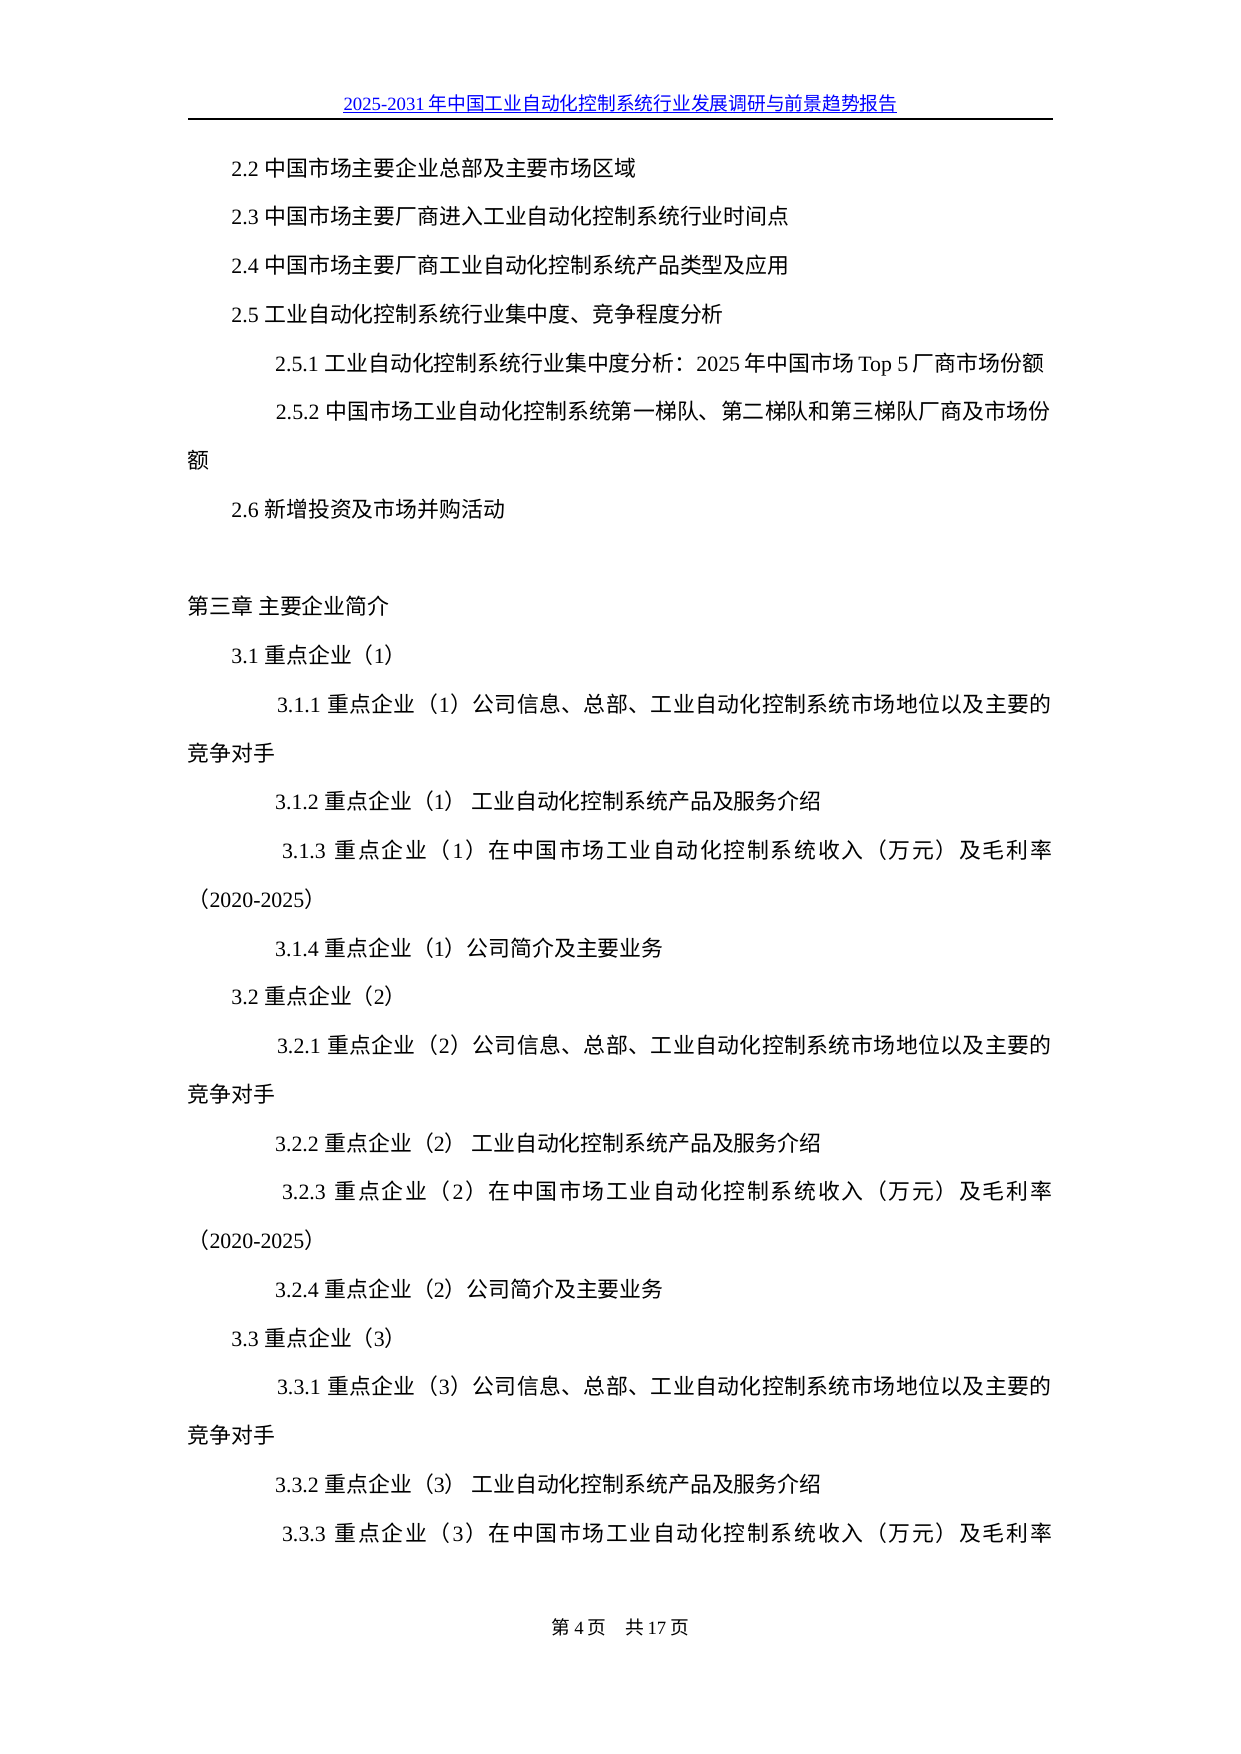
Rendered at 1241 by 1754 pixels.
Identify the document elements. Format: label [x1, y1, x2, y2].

text [187, 150, 1053, 1548]
